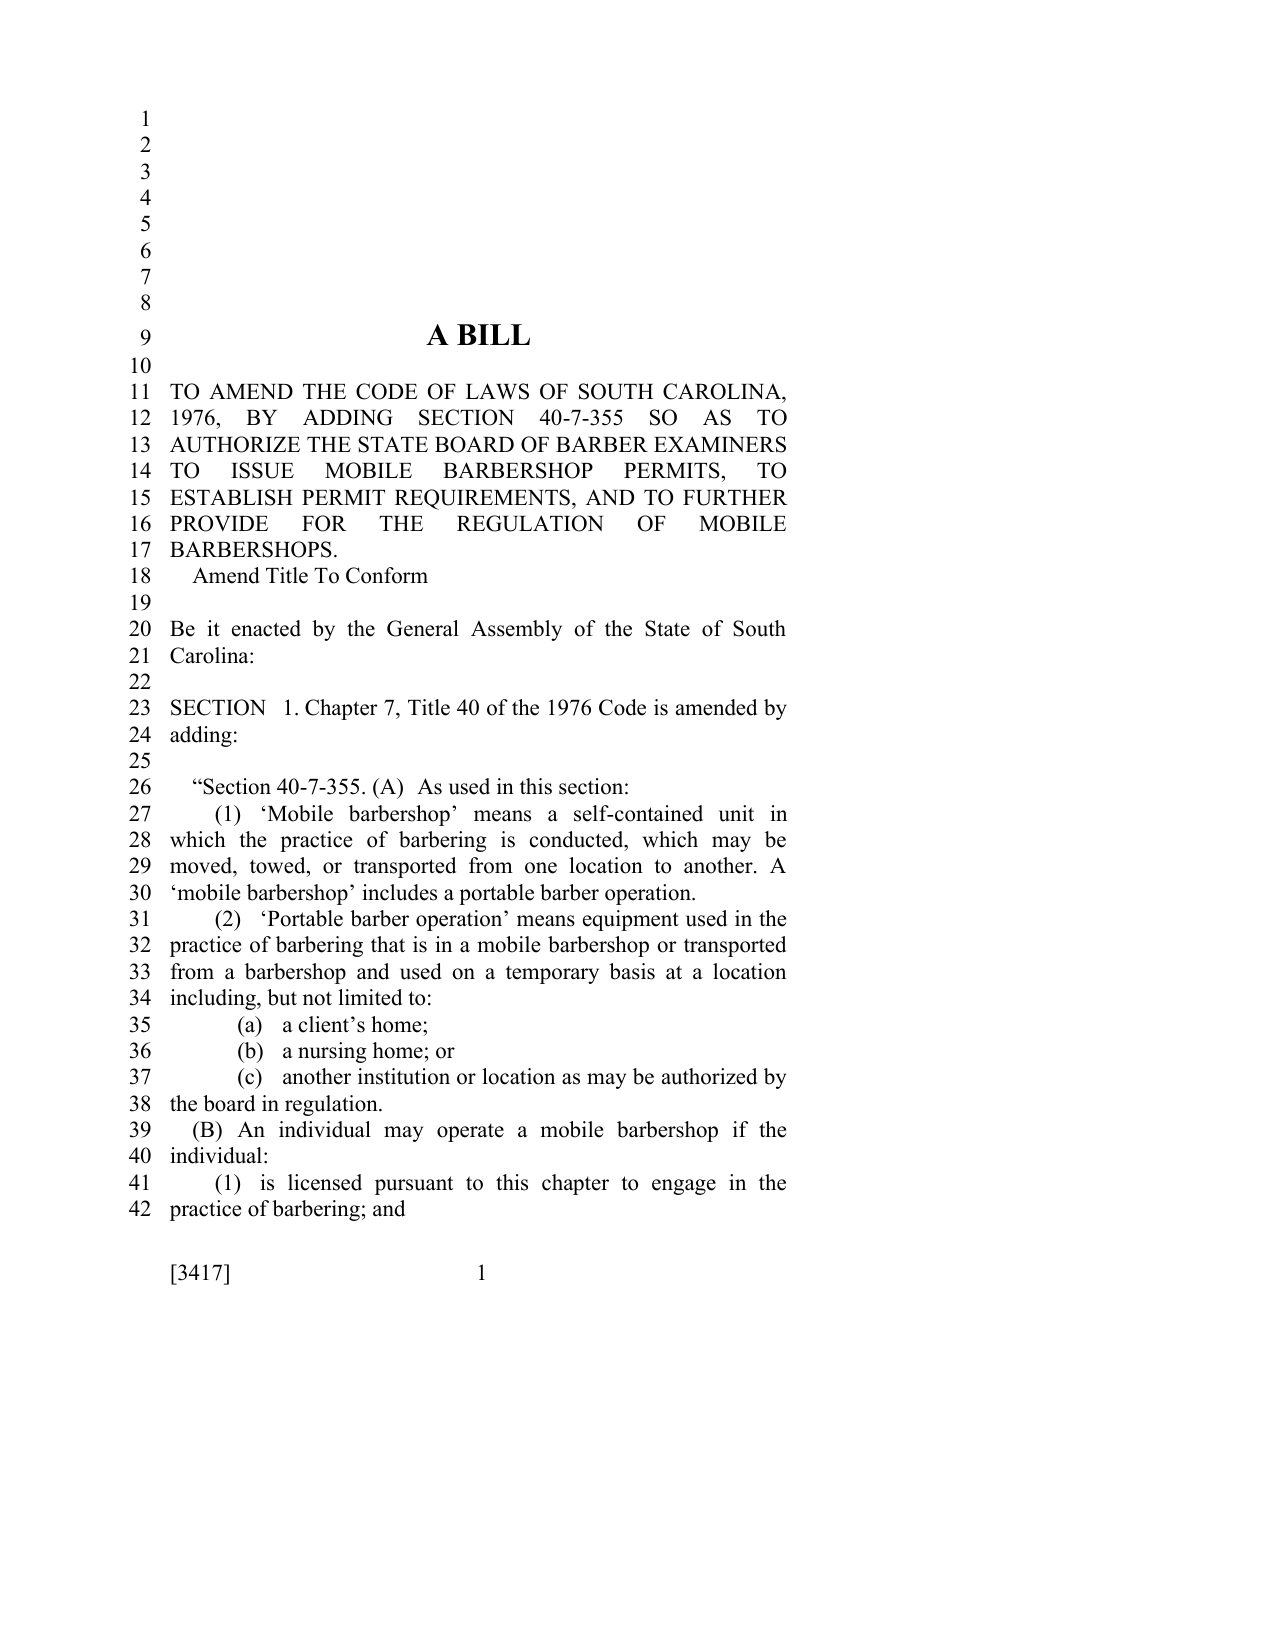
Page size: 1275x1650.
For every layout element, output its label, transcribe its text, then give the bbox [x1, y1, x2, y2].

text “Section 40-7-355. (A) As used in this section: [169, 773, 787, 800]
text (B) An individual may operate a mobile barbershop if the individual: [169, 1116, 787, 1169]
text A BILL [169, 316, 787, 352]
text (1) ‘Mobile barbershop’ means a self-contained unit in which the practice of barbering is conducted, which may be moved, towed, or transported from one location to another. A ‘mobile barbershop’ includes a portable barber operation. [169, 800, 787, 905]
text (1) is licensed pursuant to this chapter to engage in the practice of barbering; and [169, 1169, 787, 1221]
text (a) a client’s home; [169, 1011, 787, 1037]
text (b) a nursing home; or [169, 1037, 787, 1063]
text (2) ‘Portable barber operation’ means equipment used in the practice of barbering that is in a mobile barbershop or transported from a barbershop and used on a temporary basis at a location including, but not limited to: [169, 905, 787, 1011]
text Be it enacted by the General Assembly of the State of South Carolina: [169, 615, 787, 668]
text TO AMEND THE CODE OF LAWS OF SOUTH CAROLINA, 1976, BY ADDING SECTION 40-7-355 SO AS TO AUTHORIZE THE STATE BOARD OF BARBER EXAMINERS TO ISSUE MOBILE BARBERSHOP PERMITS, TO ESTABLISH PERMIT REQUIREMENTS, AND TO FURTHER PROVIDE FOR THE REGULATION OF MOBILE BARBERSHOPS. [169, 378, 787, 563]
text Amend Title To Conform [169, 563, 787, 589]
text (c) another institution or location as may be authorized by the board in regulation. [169, 1063, 787, 1116]
text SECTION 1. Chapter 7, Title 40 of the 1976 Code is amended by adding: [169, 694, 787, 747]
